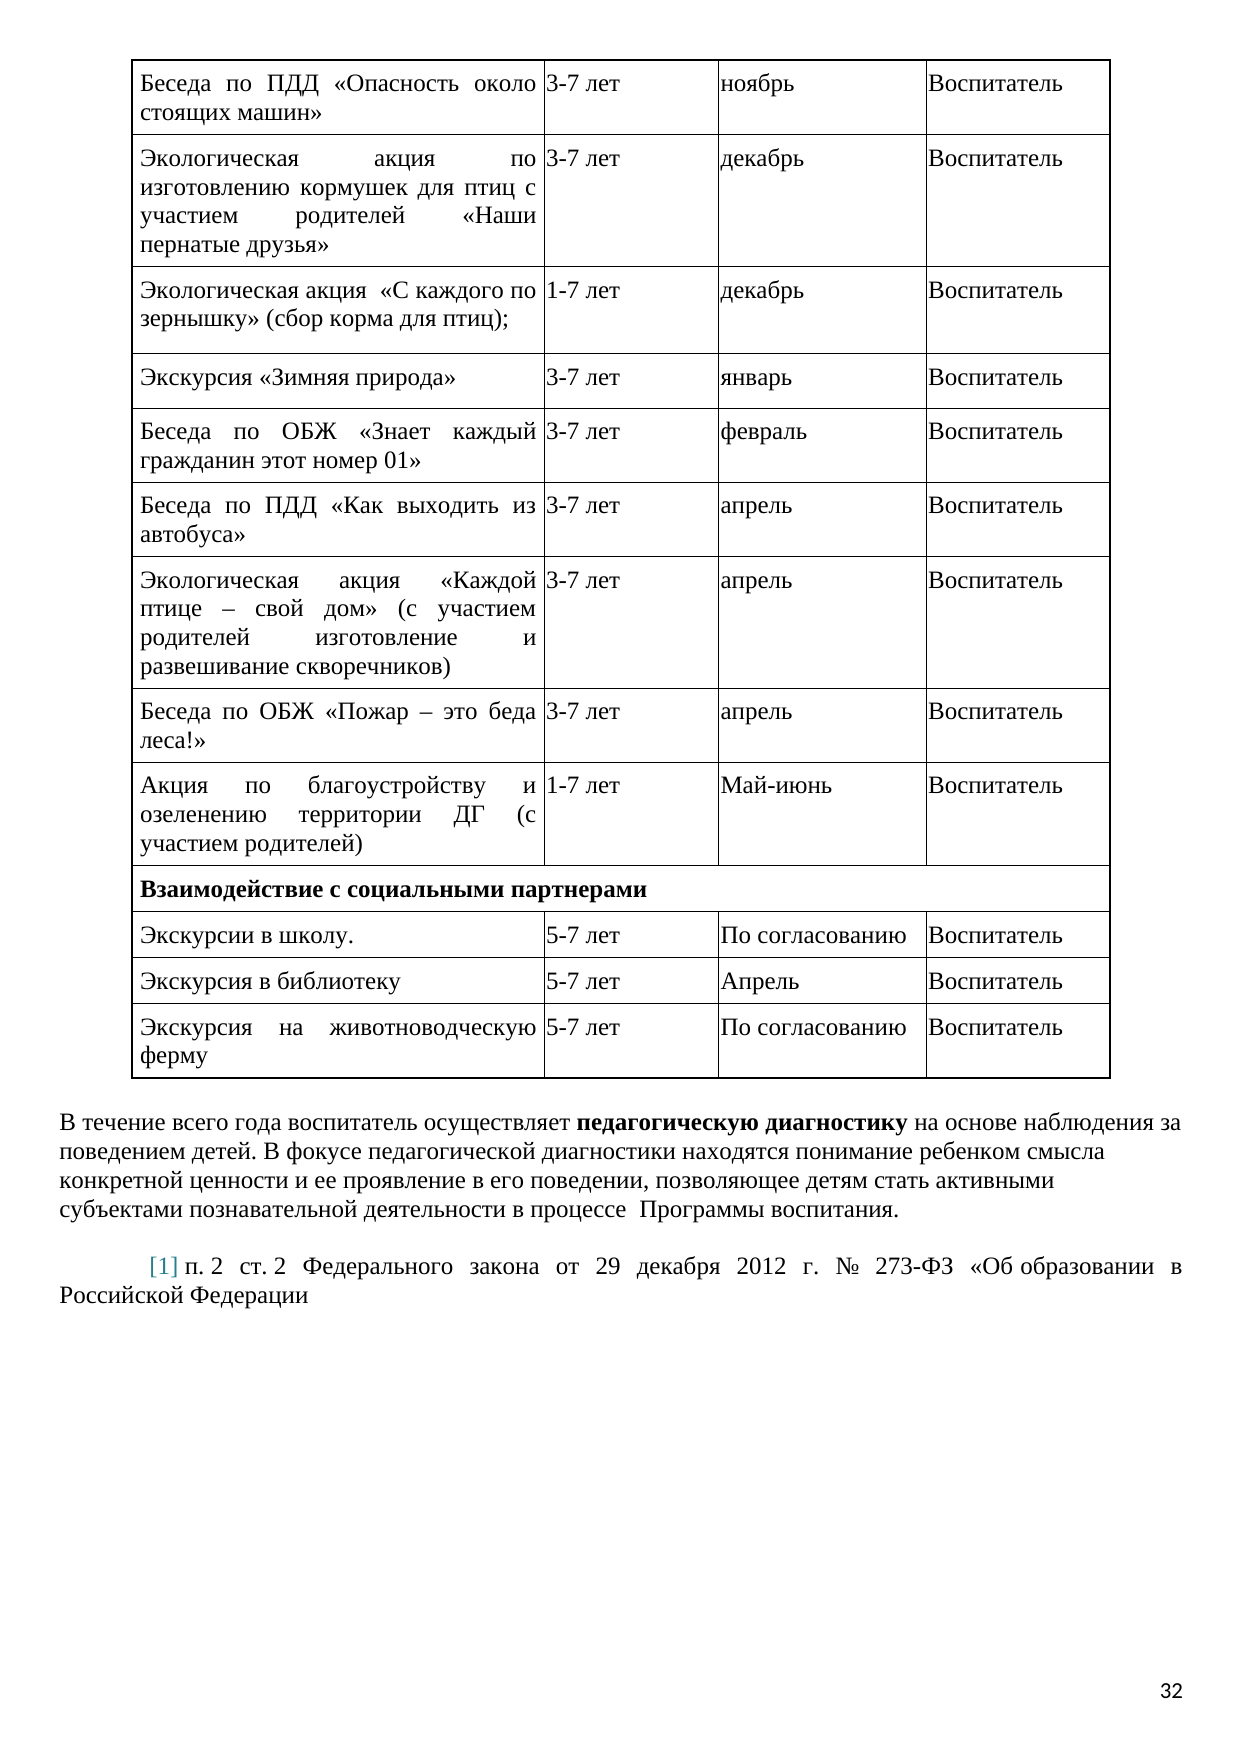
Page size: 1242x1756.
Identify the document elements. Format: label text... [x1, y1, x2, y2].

table_cell Экскурсия в библиотеку [133, 958, 544, 1002]
table_cell Воспитатель [927, 912, 1109, 957]
table_cell декабрь [719, 135, 926, 266]
table_cell Воспитатель [927, 61, 1109, 134]
table_cell Воспитатель [927, 958, 1109, 1002]
table_cell Экскурсия на животноводческую ферму [133, 1004, 544, 1077]
table_cell 5-7 лет [545, 912, 718, 957]
table_cell 3-7 лет [545, 135, 718, 266]
table_cell Воспитатель [927, 135, 1109, 266]
table_cell Взаимодействие с социальными партнерами [133, 866, 1109, 911]
table_cell январь [719, 354, 926, 408]
table_cell апрель [719, 483, 926, 556]
table_cell Воспитатель [927, 409, 1109, 482]
table_cell февраль [719, 409, 926, 482]
table_cell Апрель [719, 958, 926, 1002]
table_cell 5-7 лет [545, 1004, 718, 1077]
table_cell По согласованию [719, 912, 926, 957]
table_cell Беседа по ОБЖ «Знает каждый гражданин этот номер 01» [133, 409, 544, 482]
table_cell Воспитатель [927, 689, 1109, 762]
table_cell Май-июнь [719, 763, 926, 865]
table_cell Экологическая акция «Каждой птице – свой дом» (с участием родителей изготовление и развешивание скворечников) [133, 557, 544, 688]
table_cell 3-7 лет [545, 557, 718, 688]
text В течение всего года воспитатель осуществляет педагогическую диагностику на основе наблюдения за поведением детей. В фокусе педагогической диагностики находятся понимание ребенком смысла конкретной ценности и ее проявление в его поведении, позволяющее детям стать активными субъектами познавательной деятельности в процессе Программы воспитания. [59, 1107, 1183, 1222]
table_cell 1-7 лет [545, 267, 718, 353]
table_cell Воспитатель [927, 763, 1109, 865]
table_cell апрель [719, 557, 926, 688]
table_cell 5-7 лет [545, 958, 718, 1002]
table_cell апрель [719, 689, 926, 762]
table_cell Воспитатель [927, 354, 1109, 408]
table_cell ноябрь [719, 61, 926, 134]
table_cell Беседа по ОБЖ «Пожар – это беда леса!» [133, 689, 544, 762]
table_cell Экологическая акция по изготовлению кормушек для птиц с участием родителей «Наши пернатые друзья» [133, 135, 544, 266]
text [1] п. 2 ст. 2 Федерального закона от 29 декабря 2012 г. № 273-ФЗ «Об образовании в Российской Федерации [59, 1251, 1183, 1309]
table_cell 3-7 лет [545, 354, 718, 408]
table_cell Воспитатель [927, 557, 1109, 688]
table_cell декабрь [719, 267, 926, 353]
table_cell Экологическая акция «С каждого по зернышку» (сбор корма для птиц); [133, 267, 544, 353]
table_cell Экскурсии в школу. [133, 912, 544, 957]
table_cell По согласованию [719, 1004, 926, 1077]
table_cell Воспитатель [927, 483, 1109, 556]
table_cell 3-7 лет [545, 483, 718, 556]
table_cell Беседа по ПДД «Как выходить из автобуса» [133, 483, 544, 556]
table_cell 1-7 лет [545, 763, 718, 865]
table_cell Экскурсия «Зимняя природа» [133, 354, 544, 408]
table_cell 3-7 лет [545, 409, 718, 482]
table_cell Воспитатель [927, 267, 1109, 353]
table_cell Беседа по ПДД «Опасность около стоящих машин» [133, 61, 544, 134]
table_cell 3-7 лет [545, 61, 718, 134]
table_cell Акция по благоустройству и озеленению территории ДГ (с участием родителей) [133, 763, 544, 865]
table_cell 3-7 лет [545, 689, 718, 762]
table_cell Воспитатель [927, 1004, 1109, 1077]
